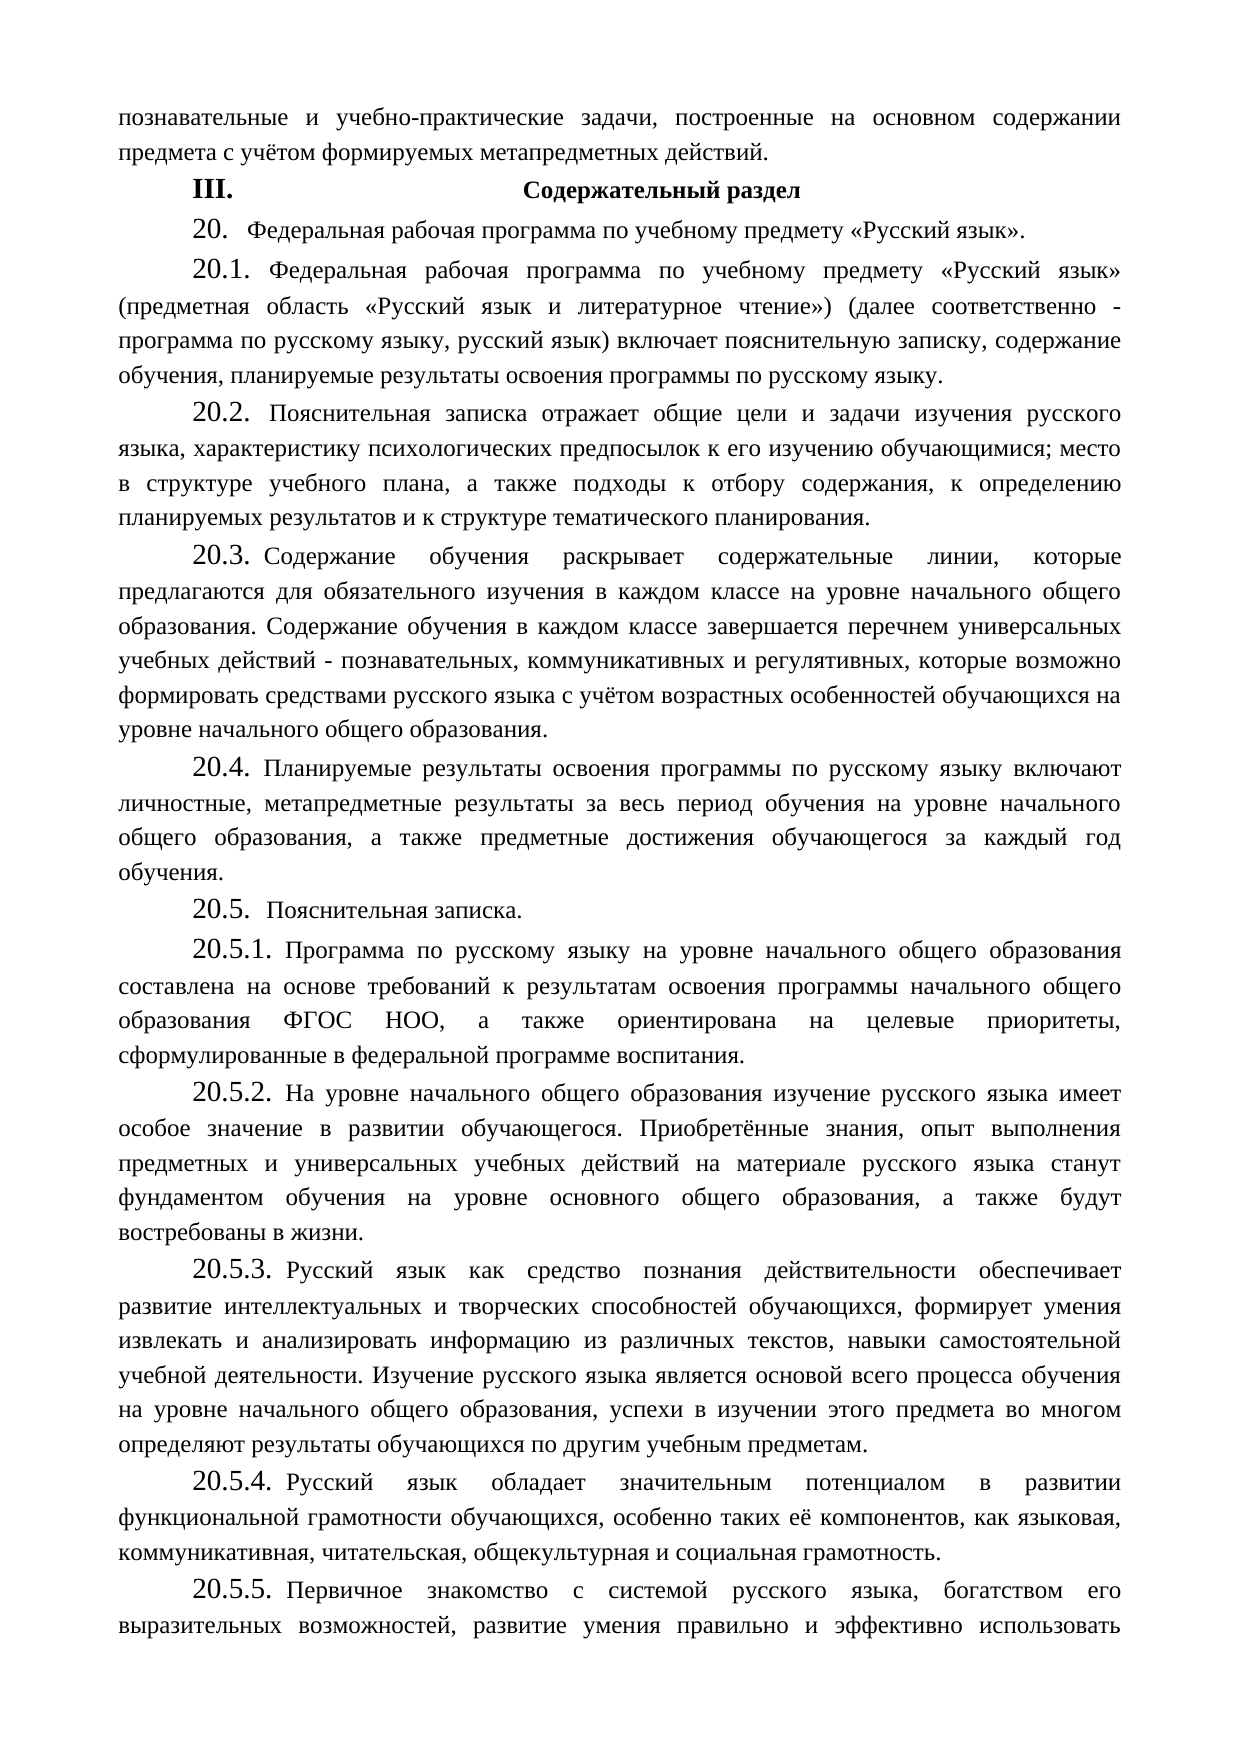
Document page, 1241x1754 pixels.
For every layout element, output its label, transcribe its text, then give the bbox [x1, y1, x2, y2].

list Планируемые результаты освоения программы по русскому языку включают личностные, метапредметные результаты за весь период обучения на уровне начального общего образования, а также предметные достижения обучающегося за каждый год обучения. [118, 749, 1122, 886]
list Содержание обучения раскрывает содержательные линии, которые предлагаются для обязательного изучения в каждом классе на уровне начального общего образования. Содержание обучения в каждом классе завершается перечнем универсальных учебных действий - познавательных, коммуникативных и регулятивных, которые возможно формировать средствами русского языка с учётом возрастных особенностей обучающихся на уровне начального общего образования. [118, 537, 1122, 743]
list Русский язык как средство познания действительности обеспечивает развитие интеллектуальных и творческих способностей обучающихся, формирует умения извлекать и анализировать информацию из различных текстов, навыки самостоятельной учебной деятельности. Изучение русского языка является основой всего процесса обучения на уровне начального общего образования, успехи в изучении этого предмета во многом определяют результаты обучающихся по другим учебным предметам. [118, 1251, 1122, 1457]
list Пояснительная записка отражает общие цели и задачи изучения русского языка, характеристику психологических предпосылок к его изучению обучающимися; место в структуре учебного плана, а также подходы к отбору содержания, к определению планируемых результатов и к структуре тематического планирования. [118, 394, 1122, 531]
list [118, 102, 1122, 165]
list Содержательный раздел [118, 171, 1122, 205]
list Федеральная рабочая программа по учебному предмету «Русский язык» (предметная область «Русский язык и литературное чтение») (далее соответственно - программа по русскому языку, русский язык) включает пояснительную записку, содержание обучения, планируемые результаты освоения программы по русскому языку. [118, 252, 1122, 388]
list На уровне начального общего образования изучение русского языка имеет особое значение в развитии обучающегося. Приобретённые знания, опыт выполнения предметных и универсальных учебных действий на материале русского языка станут фундаментом обучения на уровне основного общего образования, а также будут востребованы в жизни. [118, 1074, 1122, 1246]
list Русский язык обладает значительным потенциалом в развитии функциональной грамотности обучающихся, особенно таких её компонентов, как языковая, коммуникативная, читательская, общекультурная и социальная грамотность. [118, 1463, 1122, 1566]
list Федеральная рабочая программа по учебному предмету «Русский язык». [118, 211, 1122, 245]
list Программа по русскому языку на уровне начального общего образования составлена на основе требований к результатам освоения программы начального общего образования ФГОС НОО, а также ориентирована на целевые приоритеты, сформулированные в федеральной программе воспитания. [118, 932, 1122, 1068]
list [118, 1571, 1122, 1639]
list Пояснительная записка. [118, 891, 1122, 925]
